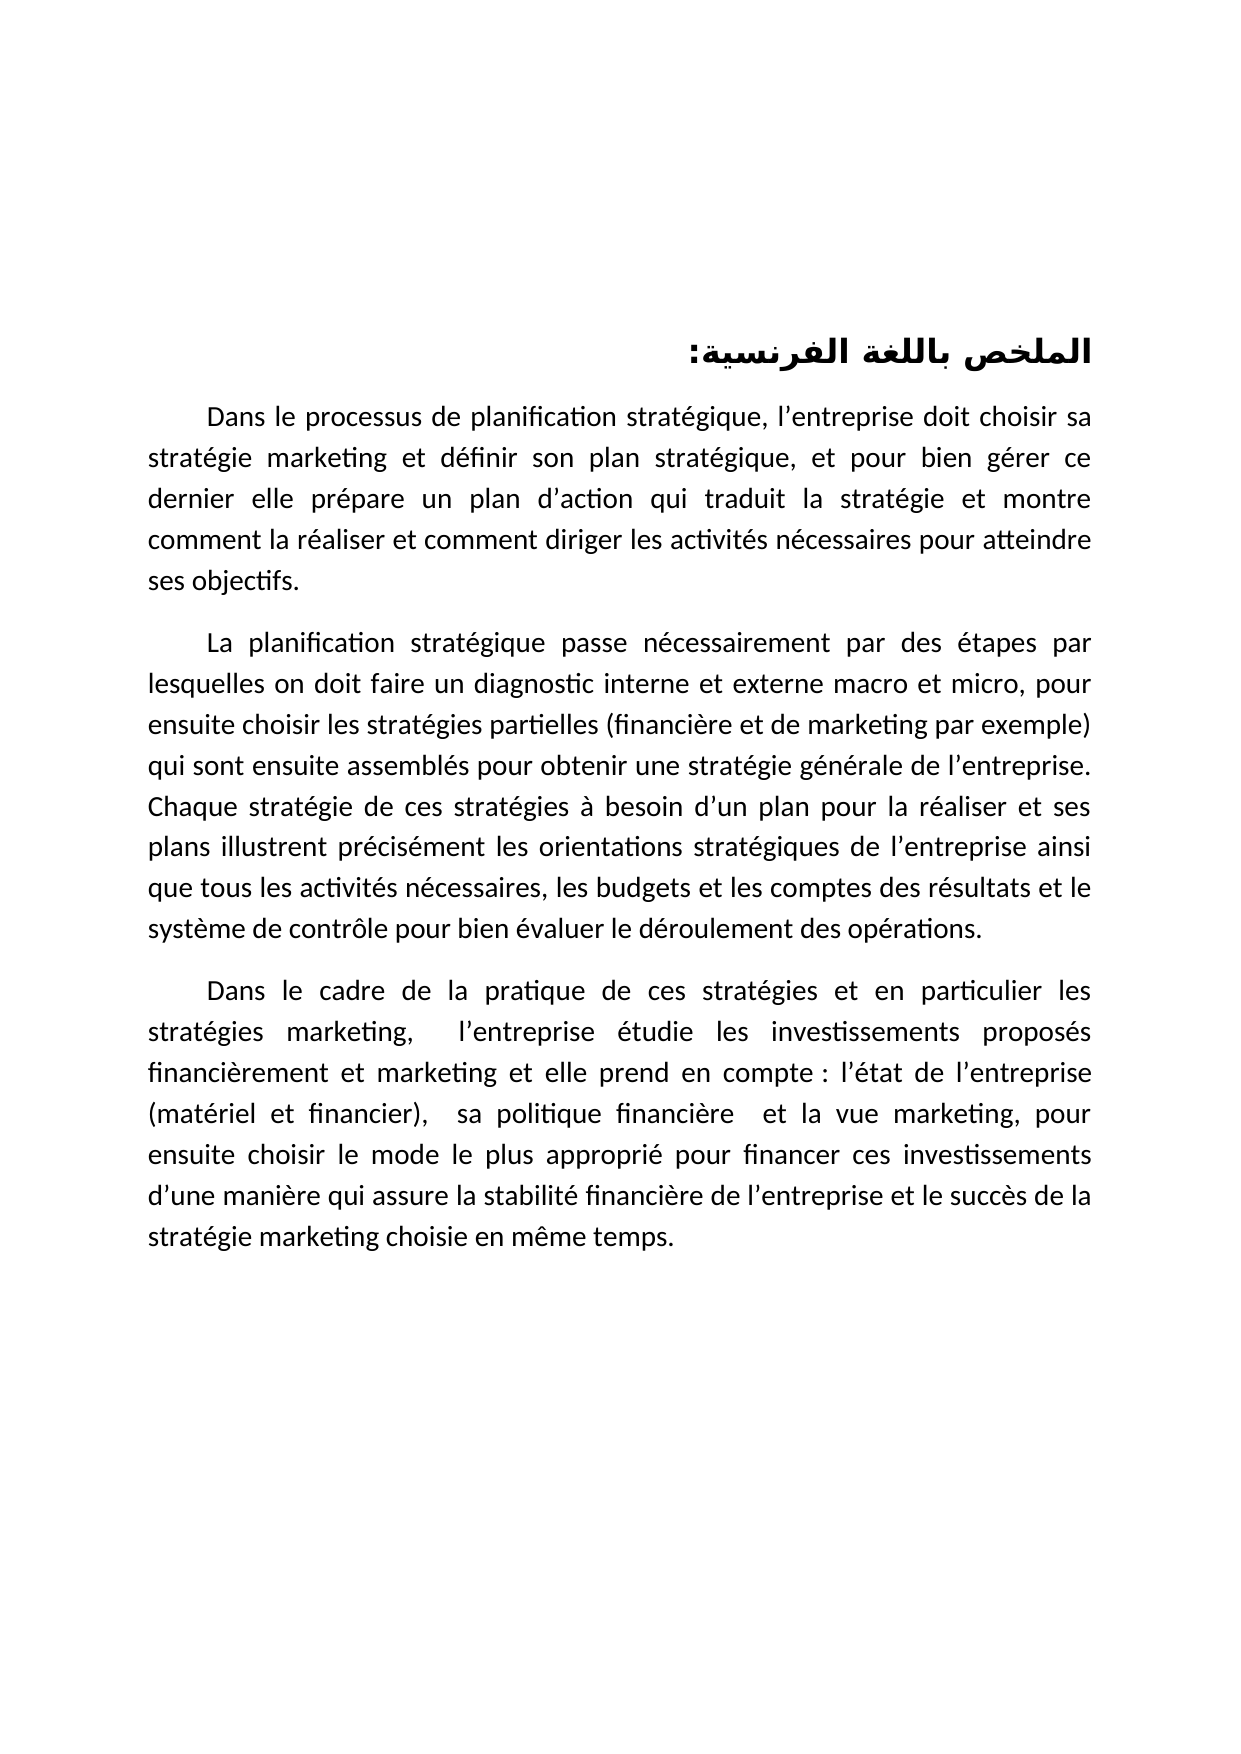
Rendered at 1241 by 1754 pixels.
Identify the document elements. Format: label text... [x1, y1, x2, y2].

text الملخص باللغة الفرنسية: [148, 333, 1093, 372]
text Dans le processus de planification stratégique, l’entreprise doit choisir sa stratégie marketing et définir son plan stratégique, et pour bien gérer ce dernier elle prépare un plan d’action qui traduit la stratégie et montre comment la réaliser et comment diriger les activités nécessaires pour atteindre ses objectifs. [148, 398, 1093, 598]
text Dans le cadre de la pratique de ces stratégies et en particulier les stratégies marketing, l’entreprise étudie les investissements proposés financièrement et marketing et elle prend en compte : l’état de l’entreprise (matériel et financier), sa politique financière et la vue marketing, pour ensuite choisir le mode le plus approprié pour financer ces investissements d’une manière qui assure la stabilité financière de l’entreprise et le succès de la stratégie marketing choisie en même temps. [148, 972, 1093, 1253]
text La planification stratégique passe nécessairement par des étapes par lesquelles on doit faire un diagnostic interne et externe macro et micro, pour ensuite choisir les stratégies partielles (financière et de marketing par exemple) qui sont ensuite assemblés pour obtenir une stratégie générale de l’entreprise. Chaque stratégie de ces stratégies à besoin d’un plan pour la réaliser et ses plans illustrent précisément les orientations stratégiques de l’entreprise ainsi que tous les activités nécessaires, les budgets et les comptes des résultats et le système de contrôle pour bien évaluer le déroulement des opérations. [148, 624, 1093, 946]
